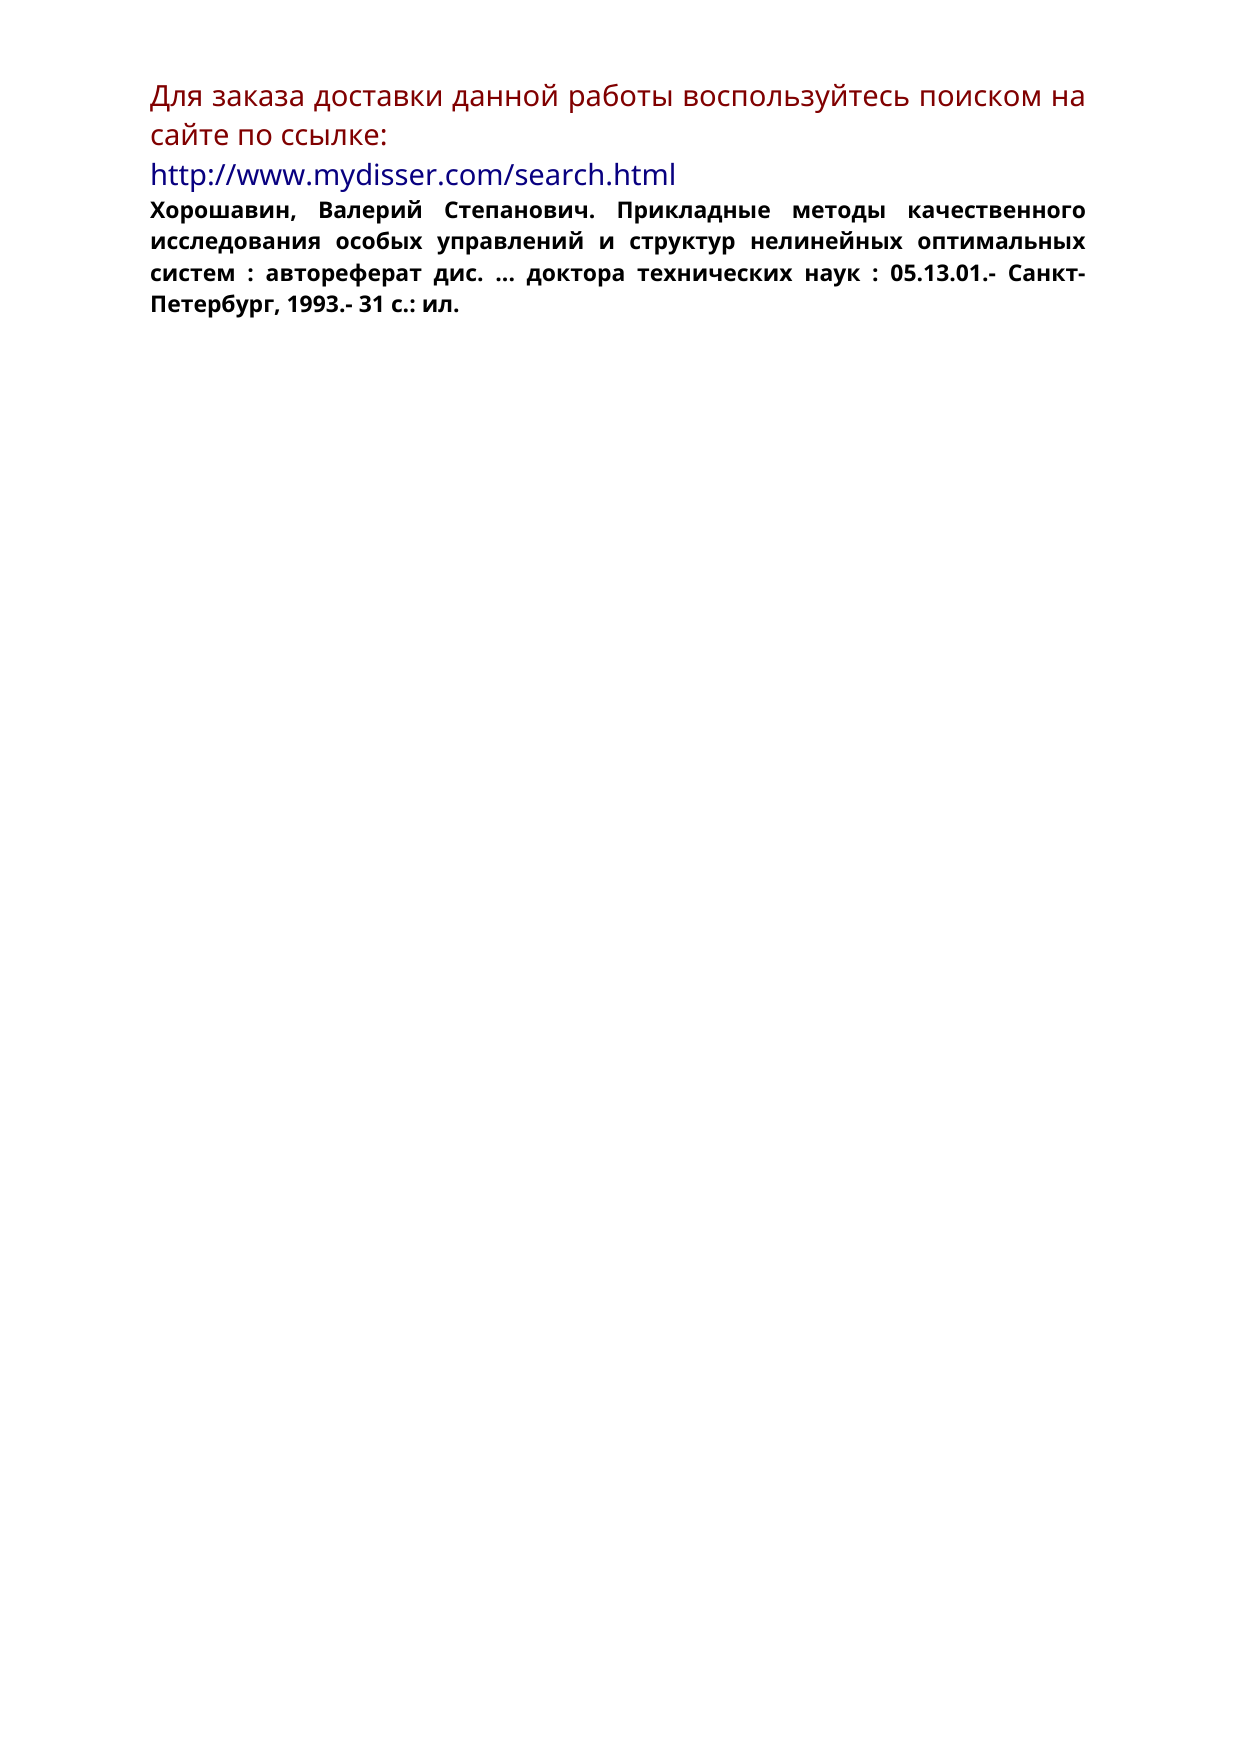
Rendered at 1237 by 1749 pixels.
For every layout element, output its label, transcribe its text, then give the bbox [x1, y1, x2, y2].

text Хорошавин, Валерий Степанович. Прикладные методы качественного исследования особых управлений и структур нелинейных оптимальных систем : автореферат дис. ... доктора технических наук : 05.13.01.- Санкт-Петербург, 1993.- 31 с.: ил. [150, 194, 1086, 319]
